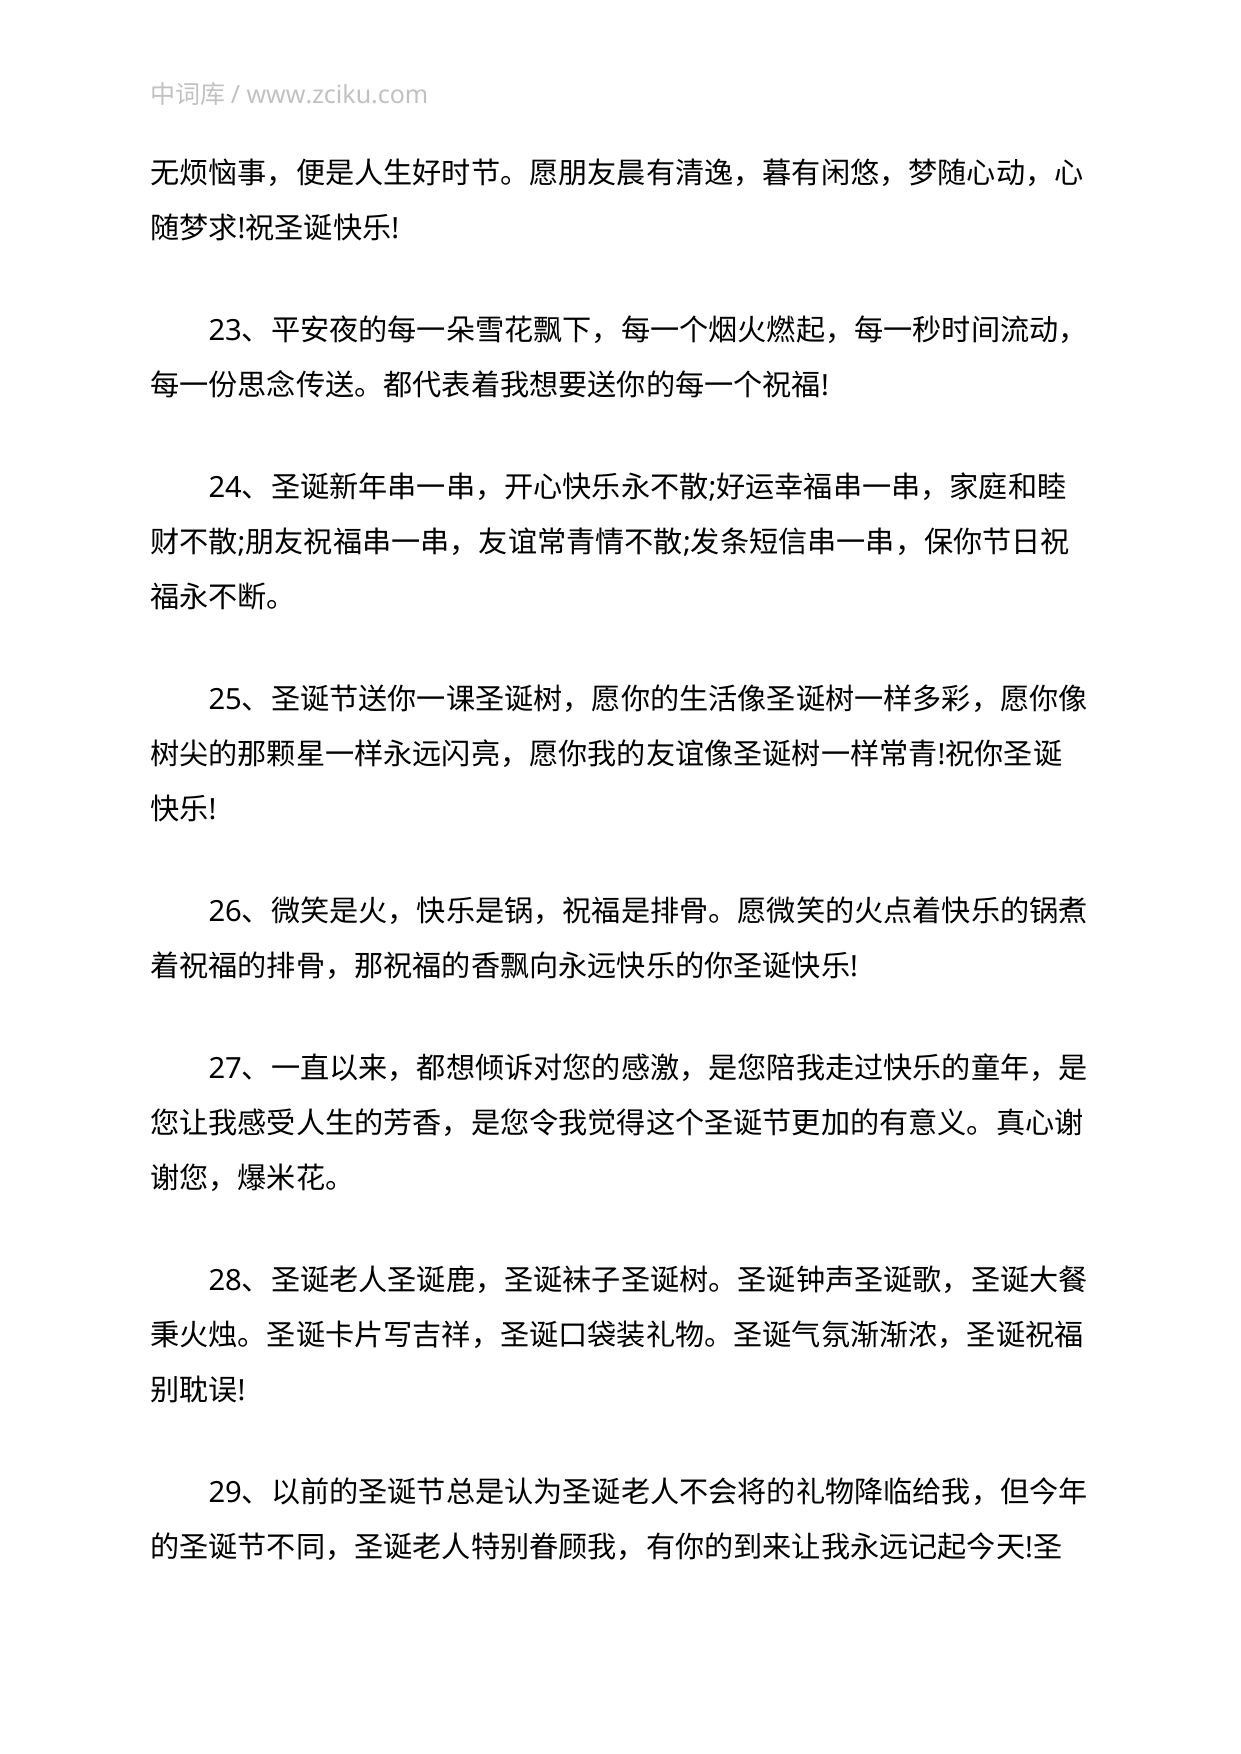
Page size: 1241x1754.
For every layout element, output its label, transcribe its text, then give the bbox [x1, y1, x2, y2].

text 26、微笑是火，快乐是锅，祝福是排骨。愿微笑的火点着快乐的锅煮着祝福的排骨，那祝福的香飘向永远快乐的你圣诞快乐! [150, 888, 1090, 985]
text 24、圣诞新年串一串，开心快乐永不散;好运幸福串一串，家庭和睦财不散;朋友祝福串一串，友谊常青情不散;发条短信串一串，保你节日祝福永不断。 [150, 464, 1090, 616]
text 23、平安夜的每一朵雪花飘下，每一个烟火燃起，每一秒时间流动，每一份思念传送。都代表着我想要送你的每一个祝福! [150, 307, 1090, 404]
text 27、一直以来，都想倾诉对您的感激，是您陪我走过快乐的童年，是您让我感受人生的芳香，是您令我觉得这个圣诞节更加的有意义。真心谢谢您，爆米花。 [150, 1044, 1090, 1197]
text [150, 150, 1090, 247]
text 25、圣诞节送你一课圣诞树，愿你的生活像圣诞树一样多彩，愿你像树尖的那颗星一样永远闪亮，愿你我的友谊像圣诞树一样常青!祝你圣诞快乐! [150, 676, 1090, 828]
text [150, 1468, 1090, 1566]
text 28、圣诞老人圣诞鹿，圣诞袜子圣诞树。圣诞钟声圣诞歌，圣诞大餐秉火烛。圣诞卡片写吉祥，圣诞口袋装礼物。圣诞气氛渐渐浓，圣诞祝福别耽误! [150, 1256, 1090, 1408]
